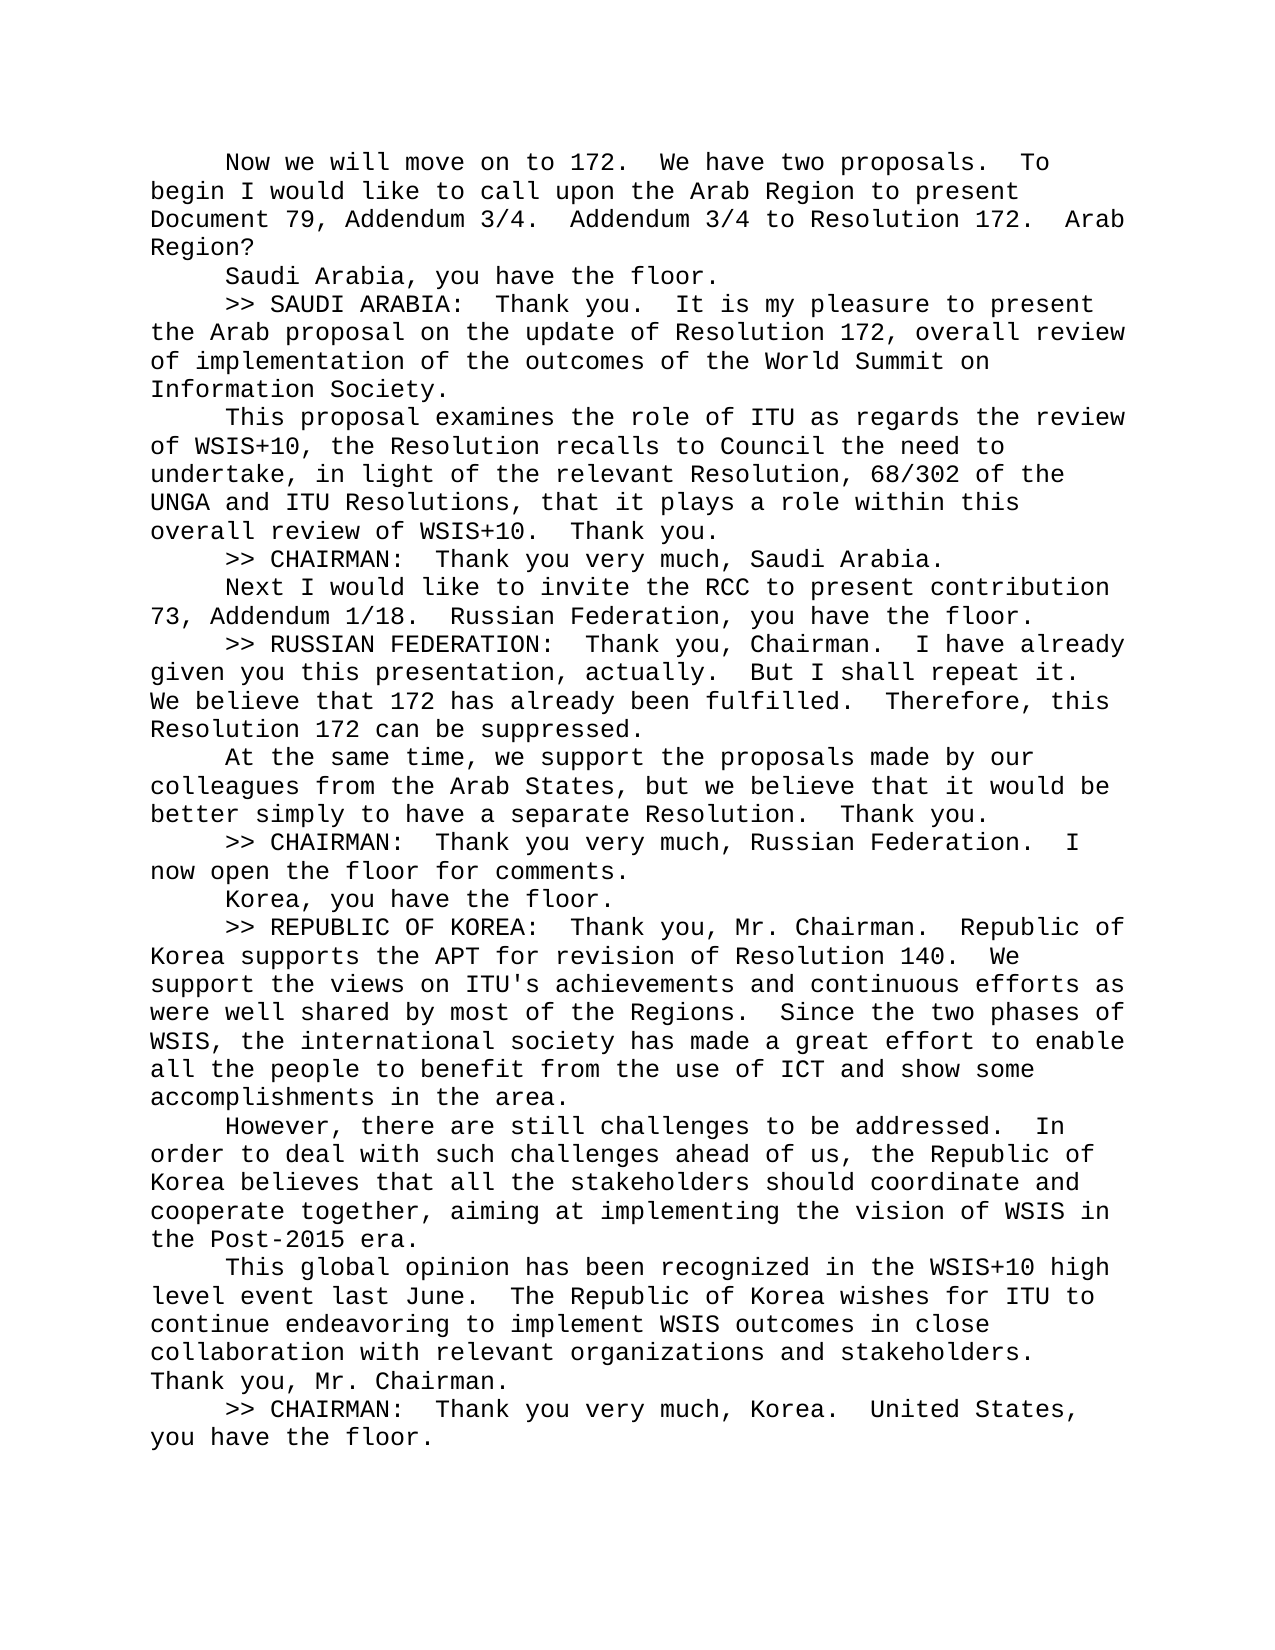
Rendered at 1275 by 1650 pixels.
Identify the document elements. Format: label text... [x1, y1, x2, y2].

text >> CHAIRMAN: Thank you very much, Korea. United States, you have the floor. [150, 1397, 1125, 1453]
text >> CHAIRMAN: Thank you very much, Saudi Arabia. [150, 547, 1125, 575]
text However, there are still challenges to be addressed. In order to deal with such challenges ahead of us, the Republic of Korea believes that all the stakeholders should coordinate and cooperate together, aiming at implementing the vision of WSIS in the Post-2015 era. [150, 1113, 1125, 1255]
text At the same time, we support the proposals made by our colleagues from the Arab States, but we believe that it would be better simply to have a separate Resolution. Thank you. [150, 745, 1125, 830]
text >> CHAIRMAN: Thank you very much, Russian Federation. I now open the floor for comments. [150, 830, 1125, 887]
text Korea, you have the floor. [150, 887, 1125, 915]
text Next I would like to invite the RCC to present contribution 73, Addendum 1/18. Russian Federation, you have the floor. [150, 575, 1125, 632]
text >> SAUDI ARABIA: Thank you. It is my pleasure to present the Arab proposal on the update of Resolution 172, overall review of implementation of the outcomes of the World Summit on Information Society. [150, 292, 1125, 405]
text >> REPUBLIC OF KOREA: Thank you, Mr. Chairman. Republic of Korea supports the APT for revision of Resolution 140. We support the views on ITU's achievements and continuous efforts as were well shared by most of the Regions. Since the two phases of WSIS, the international society has made a great effort to enable all the people to benefit from the use of ICT and show some accomplishments in the area. [150, 915, 1125, 1113]
text Saudi Arabia, you have the floor. [150, 263, 1125, 292]
text >> RUSSIAN FEDERATION: Thank you, Chairman. I have already given you this presentation, actually. But I shall repeat it. We believe that 172 has already been fulfilled. Therefore, this Resolution 172 can be suppressed. [150, 632, 1125, 745]
text This proposal examines the role of ITU as regards the review of WSIS+10, the Resolution recalls to Council the need to undertake, in light of the relevant Resolution, 68/302 of the UNGA and ITU Resolutions, that it plays a role within this overall review of WSIS+10. Thank you. [150, 405, 1125, 547]
text Now we will move on to 172. We have two proposals. To begin I would like to call upon the Arab Region to present Document 79, Addendum 3/4. Addendum 3/4 to Resolution 172. Arab Region? [150, 150, 1125, 263]
text This global opinion has been recognized in the WSIS+10 high level event last June. The Republic of Korea wishes for ITU to continue endeavoring to implement WSIS outcomes in close collaboration with relevant organizations and stakeholders. Thank you, Mr. Chairman. [150, 1255, 1125, 1397]
